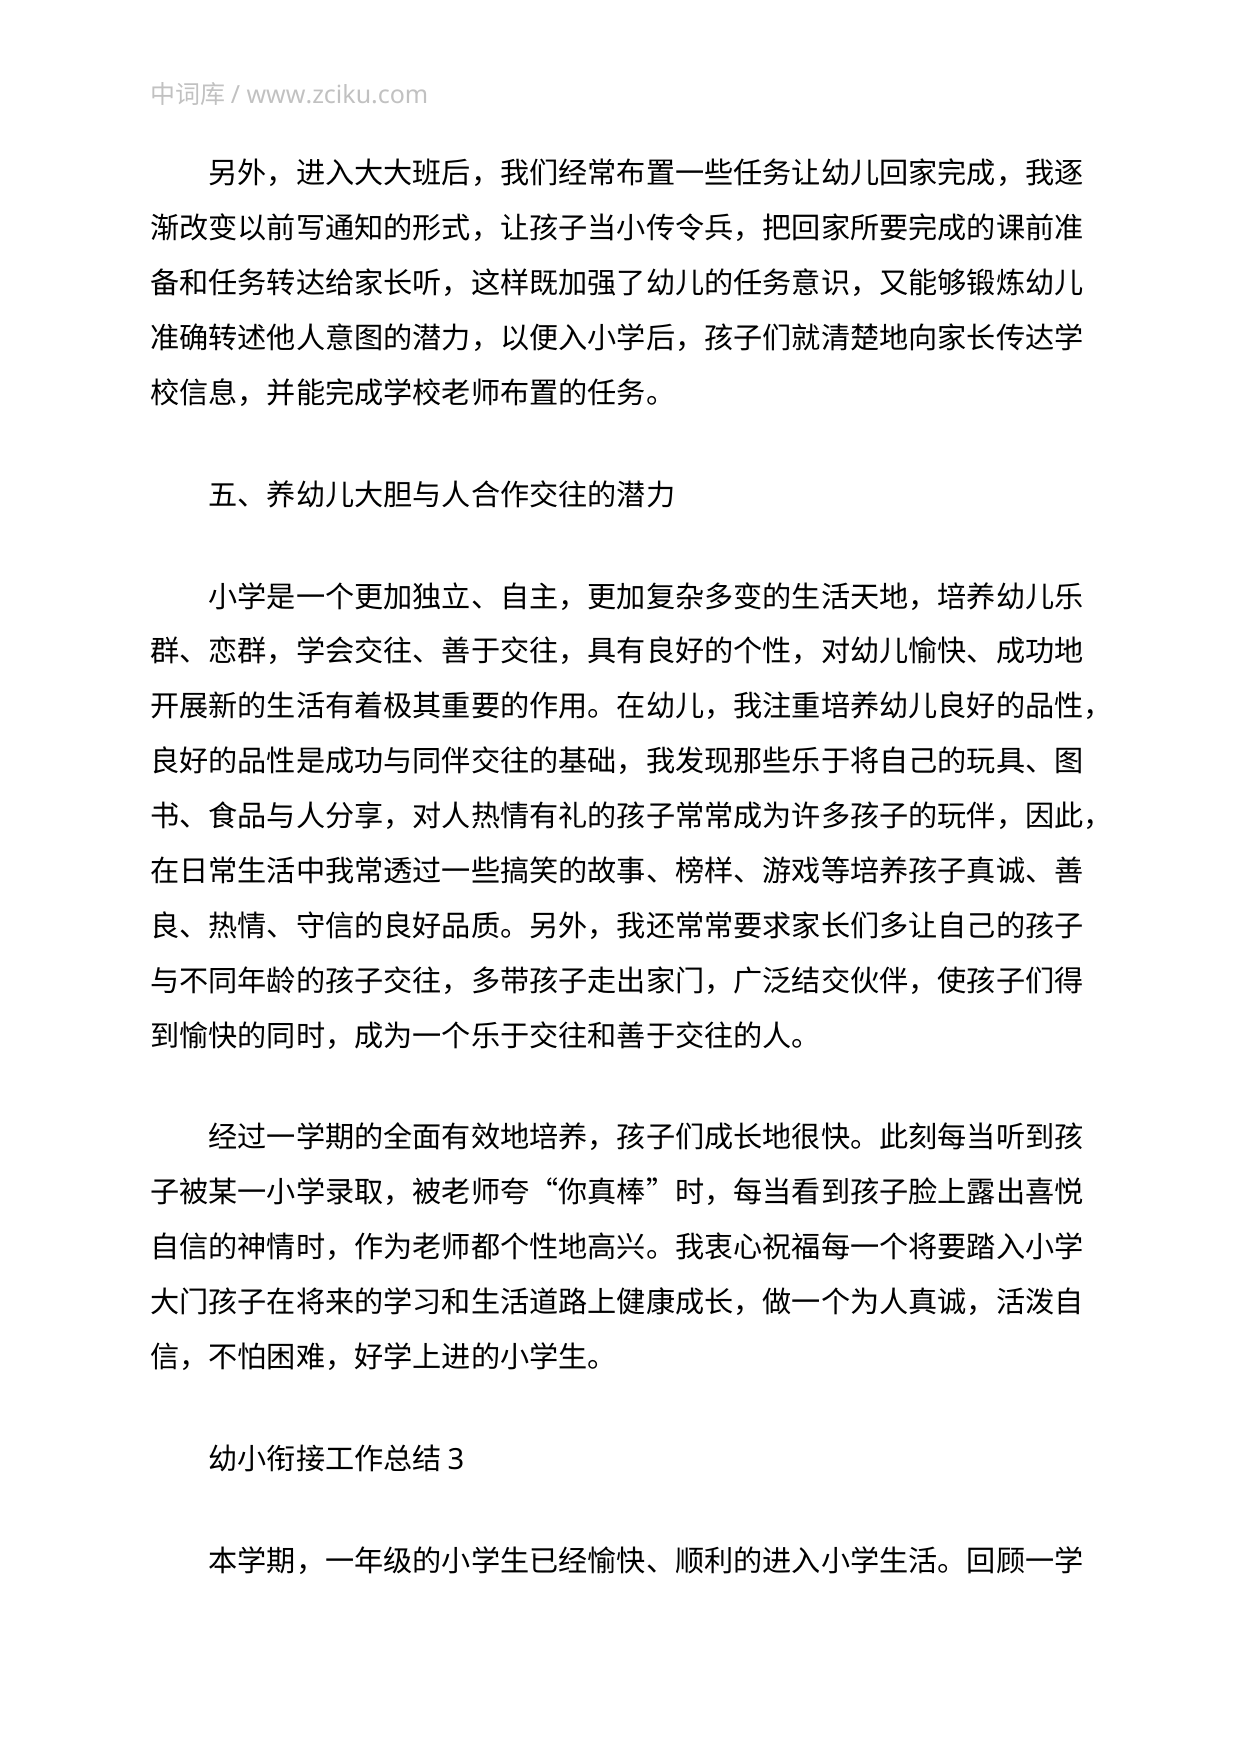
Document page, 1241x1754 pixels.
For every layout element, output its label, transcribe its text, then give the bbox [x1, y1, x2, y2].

text 小学是一个更加独立、自主，更加复杂多变的生活天地，培养幼儿乐群、恋群，学会交往、善于交往，具有良好的个性，对幼儿愉快、成功地开展新的生活有着极其重要的作用。在幼儿，我注重培养幼儿良好的品性，良好的品性是成功与同伴交往的基础，我发现那些乐于将自己的玩具、图书、食品与人分享，对人热情有礼的孩子常常成为许多孩子的玩伴，因此，在日常生活中我常透过一些搞笑的故事、榜样、游戏等培养孩子真诚、善良、热情、守信的良好品质。另外，我还常常要求家长们多让自己的孩子与不同年龄的孩子交往，多带孩子走出家门，广泛结交伙伴，使孩子们得到愉快的同时，成为一个乐于交往和善于交往的人。 [150, 573, 1090, 1054]
text 另外，进入大大班后，我们经常布置一些任务让幼儿回家完成，我逐渐改变以前写通知的形式，让孩子当小传令兵，把回家所要完成的课前准备和任务转达给家长听，这样既加强了幼儿的任务意识，又能够锻炼幼儿准确转述他人意图的潜力，以便入小学后，孩子们就清楚地向家长传达学校信息，并能完成学校老师布置的任务。 [150, 150, 1090, 412]
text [150, 1537, 1090, 1580]
text 五、养幼儿大胆与人合作交往的潜力 [150, 471, 1090, 514]
text 经过一学期的全面有效地培养，孩子们成长地很快。此刻每当听到孩子被某一小学录取，被老师夸“你真棒”时，每当看到孩子脸上露出喜悦自信的神情时，作为老师都个性地高兴。我衷心祝福每一个将要踏入小学大门孩子在将来的学习和生活道路上健康成长，做一个为人真诚，活泼自信，不怕困难，好学上进的小学生。 [150, 1114, 1090, 1376]
text 幼小衔接工作总结3 [150, 1435, 1090, 1478]
